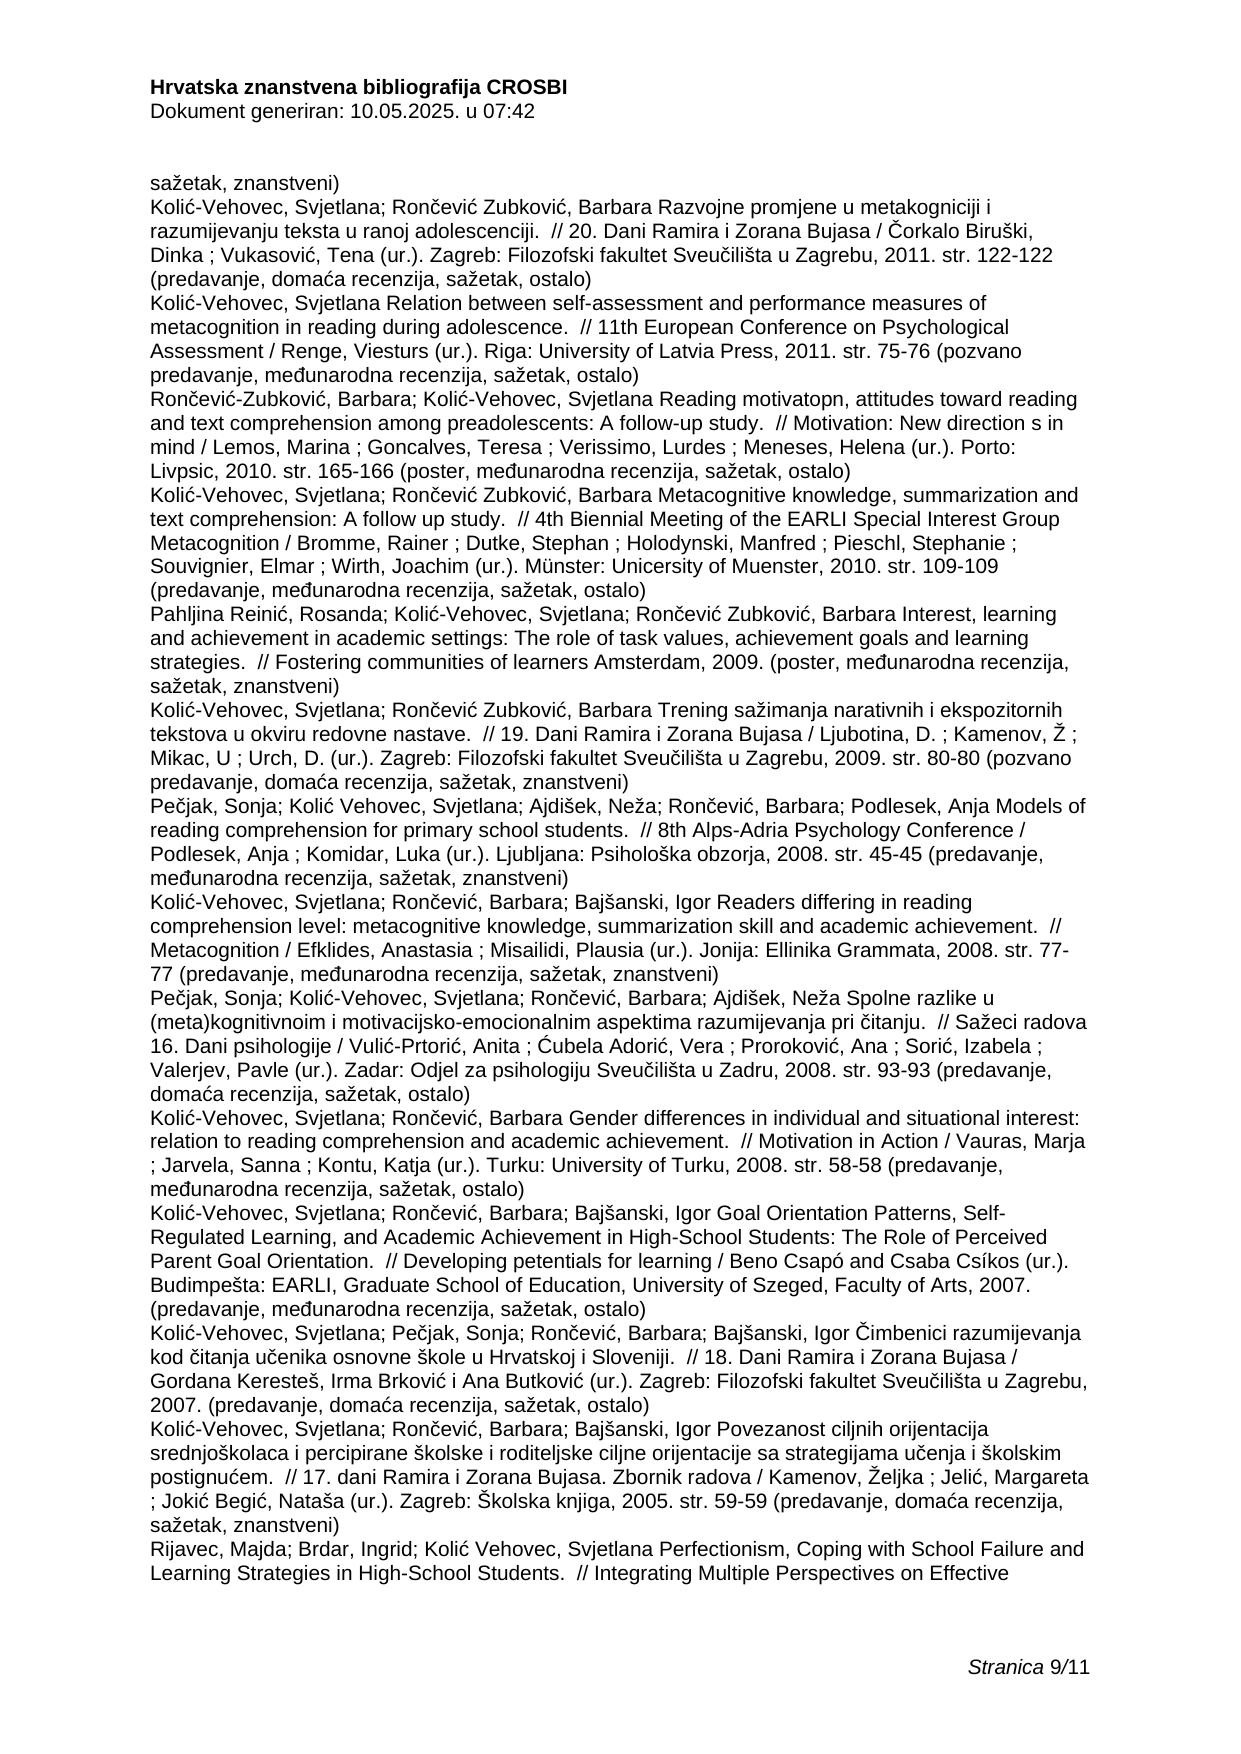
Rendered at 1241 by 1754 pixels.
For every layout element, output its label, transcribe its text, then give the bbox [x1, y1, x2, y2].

text Kolić-Vehovec, Svjetlana; Rončević Zubković, Barbara [150, 482, 1090, 602]
text Kolić-Vehovec, Svjetlana; Rončević, Barbara; Bajšanski, Igor [150, 890, 1090, 986]
text Kolić-Vehovec, Svjetlana; Rončević, Barbara; Bajšanski, Igor [150, 1201, 1090, 1321]
text Kolić-Vehovec, Svjetlana [150, 291, 1090, 387]
text Pečjak, Sonja; Kolić Vehovec, Svjetlana; Ajdišek, Neža; Rončević, Barbara; Podlesek, Anja [150, 794, 1090, 890]
text Pahljina Reinić, Rosanda; Kolić-Vehovec, Svjetlana; Rončević Zubković, Barbara [150, 602, 1090, 698]
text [150, 1537, 1090, 1584]
text Rončević-Zubković, Barbara; Kolić-Vehovec, Svjetlana [150, 387, 1090, 482]
text Kolić-Vehovec, Svjetlana; Rončević Zubković, Barbara [150, 698, 1090, 794]
text Kolić-Vehovec, Svjetlana; Pečjak, Sonja; Rončević, Barbara; Bajšanski, Igor [150, 1321, 1090, 1417]
text Kolić-Vehovec, Svjetlana; Rončević, Barbara [150, 1105, 1090, 1201]
text Kolić-Vehovec, Svjetlana; Rončević Zubković, Barbara [150, 195, 1090, 291]
text Kolić-Vehovec, Svjetlana; Rončević, Barbara; Bajšanski, Igor [150, 1417, 1090, 1537]
text Pečjak, Sonja; Kolić-Vehovec, Svjetlana; Rončević, Barbara; Ajdišek, Neža [150, 986, 1090, 1105]
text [150, 171, 1090, 195]
